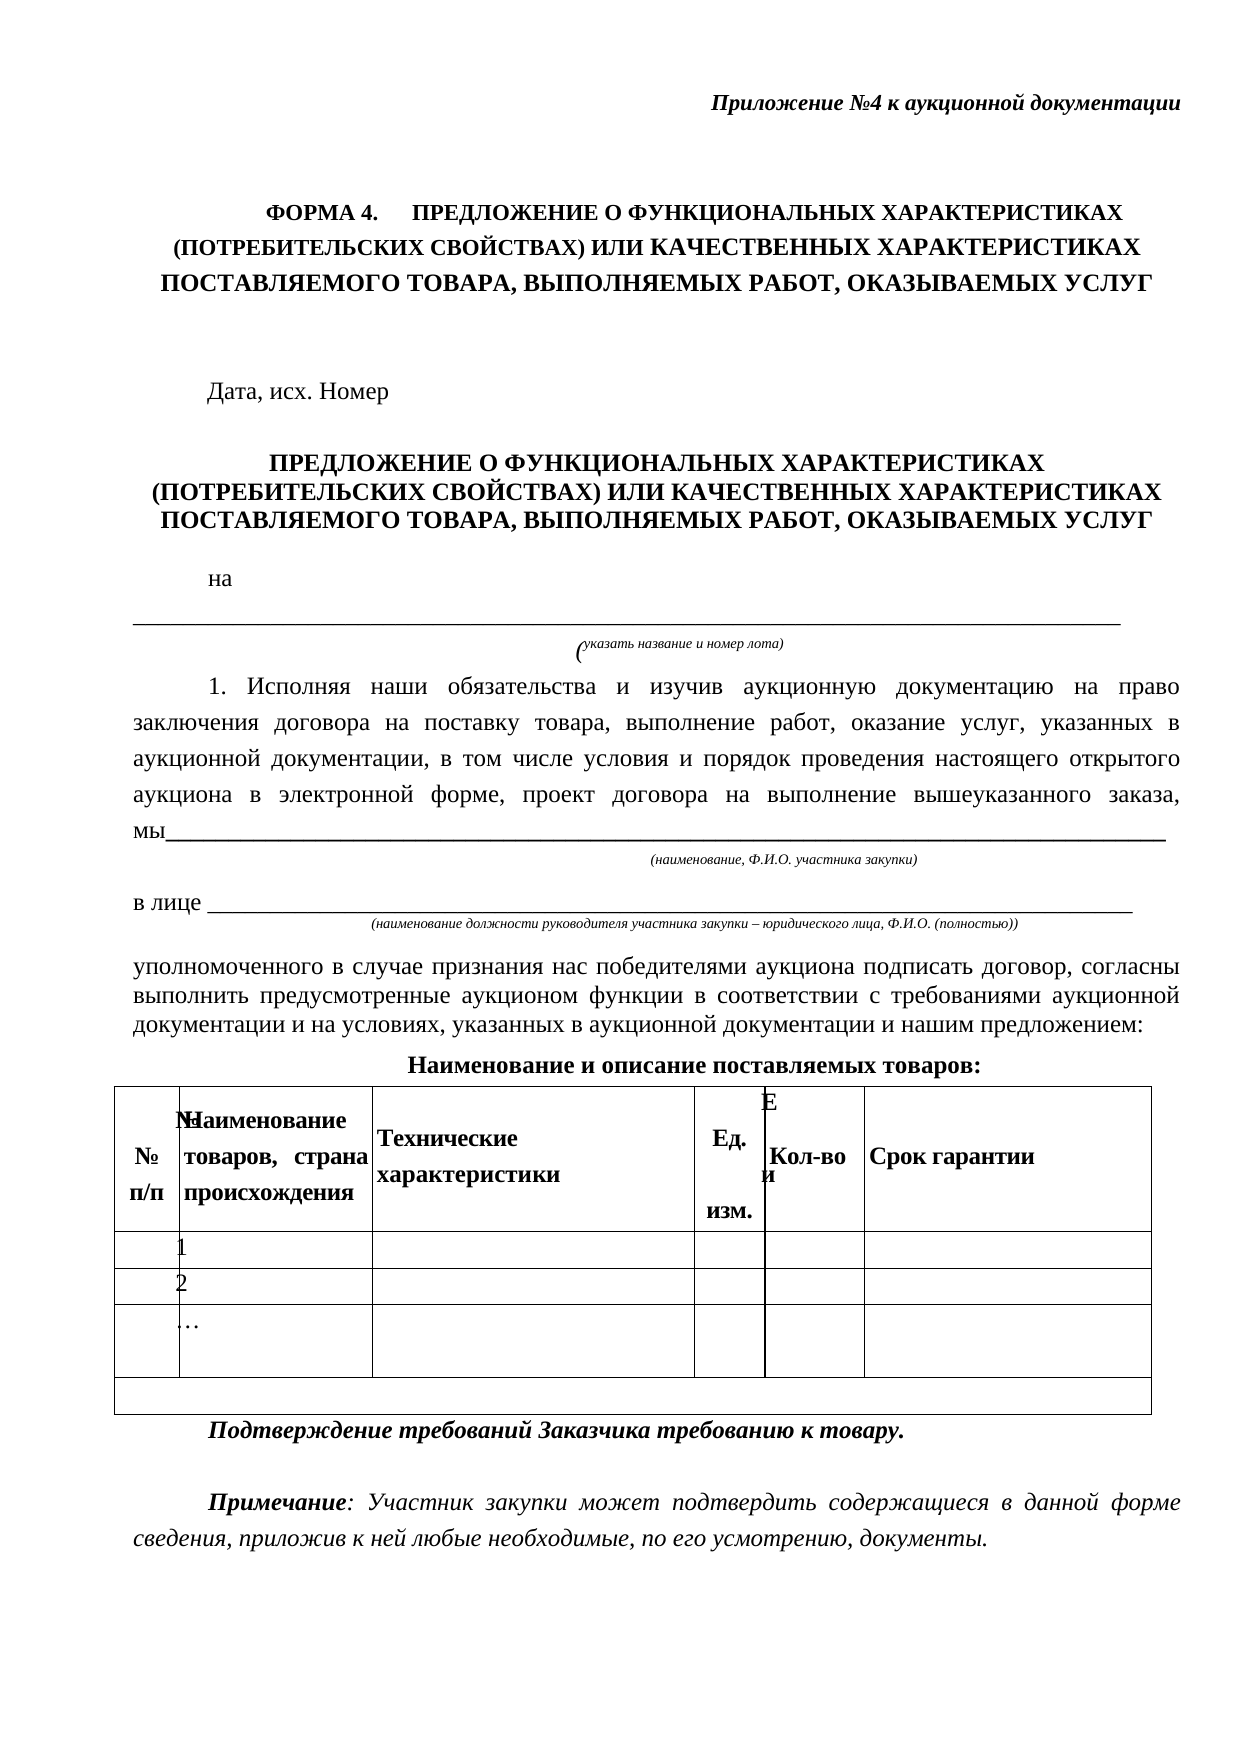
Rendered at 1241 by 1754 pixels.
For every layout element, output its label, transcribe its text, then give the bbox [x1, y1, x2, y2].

table_cell … [115, 1305, 179, 1377]
text 1. Исполняя наши обязательства и изучив аукционную документацию на право заключения договора на поставку товара, выполнение работ, оказание услуг, указанных в аукционной документации, в том числе условия и порядок проведения настоящего открытого аукциона в электронной форме, проект договора на выполнение вышеуказанного заказа, мы________________________________________________________________________________ [133, 671, 1181, 843]
table_header Срок гарантии [865, 1087, 1151, 1231]
text ПРЕДЛОЖЕНИЕ О ФУНКЦИОНАЛЬНЫХ ХАРАКТЕРИСТИКАХ (ПОТРЕБИТЕЛЬСКИХ СВОЙСТВАХ) ИЛИ КАЧЕСТВЕННЫХ ХАРАКТЕРИСТИКАХ ПОСТАВЛЯЕМОГО ТОВАРА, ВЫПОЛНЯЕМЫХ РАБОТ, ОКАЗЫВАЕМЫХ УСЛУГ [133, 448, 1181, 534]
table_cell [373, 1269, 694, 1304]
text на _______________________________________________________________________________ [133, 563, 1191, 628]
table_cell [865, 1269, 1151, 1304]
text Примечание: Участник закупки может подтвердить содержащиеся в данной форме сведения, приложив к ней любые необходимые, по его усмотрению, документы. [133, 1487, 1181, 1552]
table_cell [115, 1378, 1151, 1414]
table_cell [695, 1232, 764, 1267]
text Дата, исх. Номер [133, 376, 1181, 405]
text (указать название и номер лота) [502, 635, 1191, 664]
table_cell [373, 1232, 694, 1267]
text в лице __________________________________________________________________________ [133, 887, 1181, 915]
table_cell [865, 1305, 1151, 1377]
text уполномоченного в случае признания нас победителями аукциона подписать договор, согласны выполнить предусмотренные аукционом функции в соответствии с требованиями аукционной документации и на условиях, указанных в аукционной документации и нашим предложением: [133, 951, 1181, 1037]
text (наименование, Ф.И.О. участника закупки) [575, 851, 1181, 879]
table_cell [180, 1305, 372, 1377]
text Приложение №4 к аукционной документации [133, 89, 1181, 115]
table_header Технические характеристики [373, 1087, 694, 1231]
text (наименование должности руководителя участника закупки – юридического лица, Ф.И.О. (полностью)) [133, 915, 1181, 944]
table_cell 1 [115, 1232, 179, 1267]
text Наименование и описание поставляемых товаров: [133, 1050, 1181, 1079]
table_cell [695, 1269, 764, 1304]
table_cell [766, 1305, 864, 1377]
text Подтверждение требований Заказчика требованию к товару. [133, 1415, 1181, 1444]
table_header Наименование товаров, страна происхождения [180, 1087, 372, 1231]
text ФОРМА 4. ПРЕДЛОЖЕНИЕ О ФУНКЦИОНАЛЬНЫХ ХАРАКТЕРИСТИКАХ (ПОТРЕБИТЕЛЬСКИХ СВОЙСТВАХ) ИЛИ КАЧЕСТВЕННЫХ ХАРАКТЕРИСТИКАХ ПОСТАВЛЯЕМОГО ТОВАРА, ВЫПОЛНЯЕМЫХ РАБОТ, ОКАЗЫВАЕМЫХ УСЛУГ [133, 199, 1181, 297]
table_cell [180, 1232, 372, 1267]
table_cell [180, 1269, 372, 1304]
table_cell [695, 1305, 764, 1377]
table_cell [766, 1232, 864, 1267]
table_cell [766, 1269, 864, 1304]
table_header №№ п/п [115, 1087, 179, 1231]
table_header ЕЕд. иизм. [695, 1087, 764, 1231]
table_header Кол-во [766, 1087, 864, 1231]
table_cell [865, 1232, 1151, 1267]
table_cell 2 [115, 1269, 179, 1304]
table_cell [373, 1305, 694, 1377]
